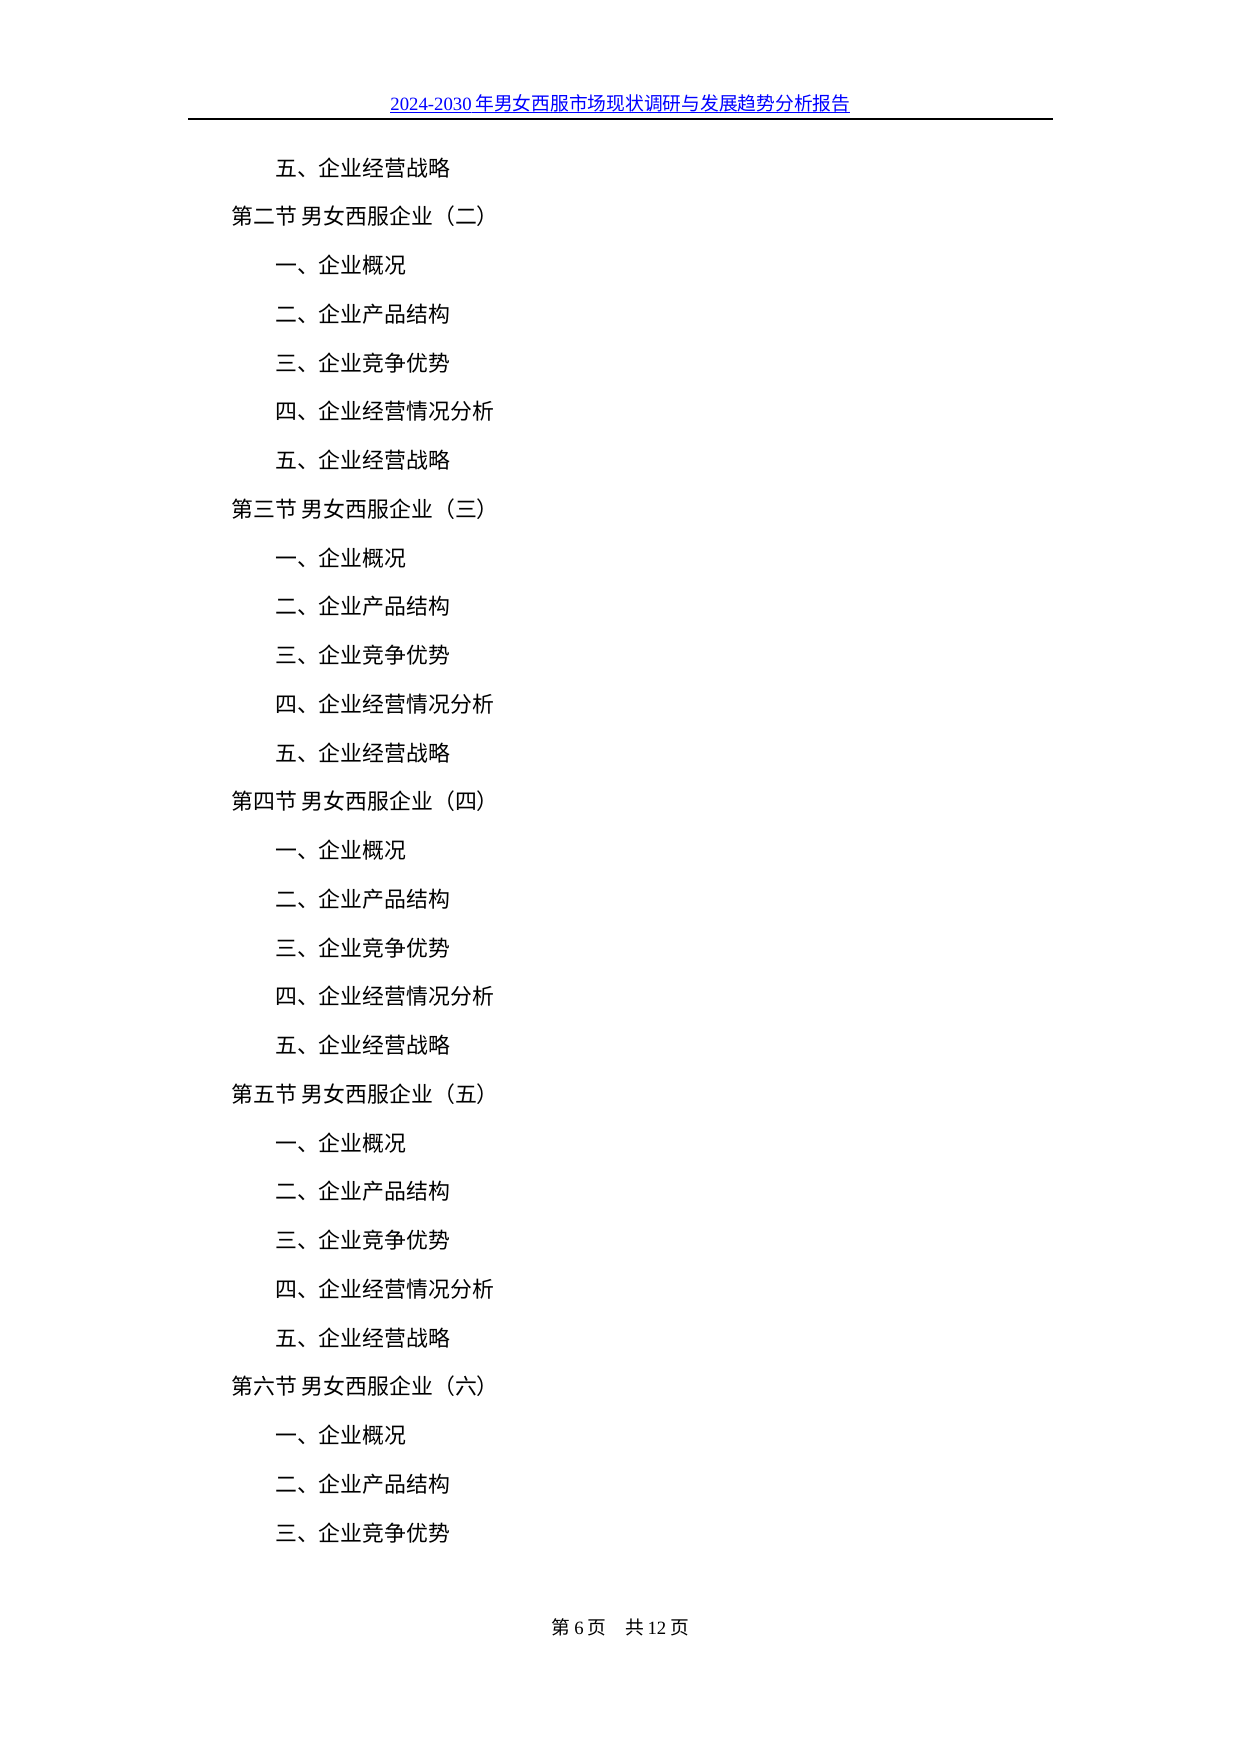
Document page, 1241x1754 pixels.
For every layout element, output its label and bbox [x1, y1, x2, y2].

text [187, 150, 1053, 1548]
